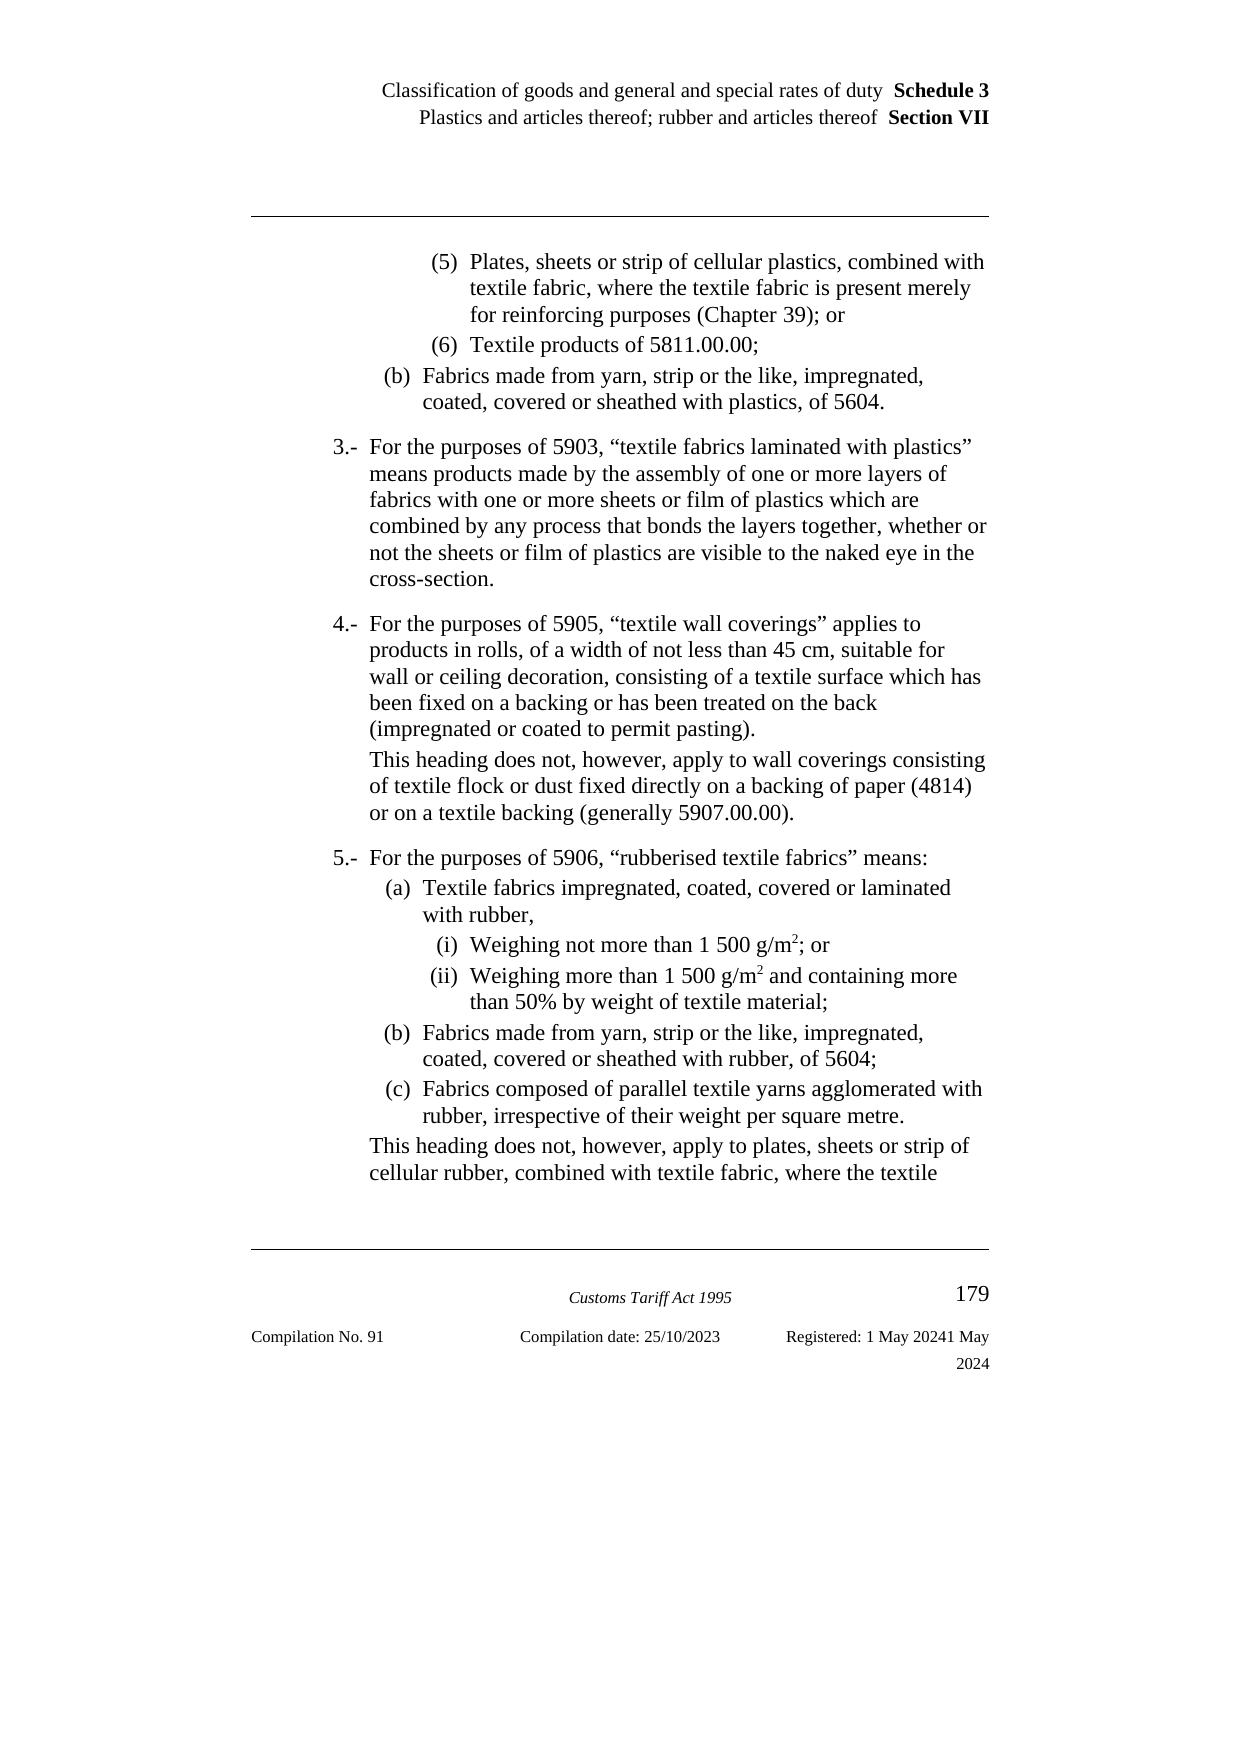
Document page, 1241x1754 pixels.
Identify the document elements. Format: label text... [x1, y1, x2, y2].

text (b) Fabrics made from yarn, strip or the like, impregnated, coated, covered or sheathed with rubber, of 5604; [251, 1019, 989, 1071]
text (b) Fabrics made from yarn, strip or the like, impregnated, coated, covered or sheathed with plastics, of 5604. [251, 362, 989, 414]
text 3.- For the purposes of 5903, “textile fabrics laminated with plastics” means products made by the assembly of one or more layers of fabrics with one or more sheets or film of plastics which are combined by any process that bonds the layers together, whether or not the sheets or film of plastics are visible to the naked eye in the cross-section. [251, 433, 989, 591]
text (5) Plates, sheets or strip of cellular plastics, combined with textile fabric, where the textile fabric is present merely for reinforcing purposes (Chapter 39); or [251, 248, 989, 327]
text This heading does not, however, apply to plates, sheets or strip of cellular rubber, combined with textile fabric, where the textile fabric is present merely for reinforcing purposes (Chapter 40), or textile products of 5811.00.00. [369, 1132, 989, 1185]
text This heading does not, however, apply to wall coverings consisting of textile flock or dust fixed directly on a backing of paper (4814) or on a textile backing (generally 5907.00.00). [369, 746, 989, 825]
text (a) Textile fabrics impregnated, coated, covered or laminated with rubber, [251, 874, 989, 927]
text (i) Weighing not more than 1 500 g/m2; or [251, 931, 989, 958]
text (c) Fabrics composed of parallel textile yarns agglomerated with rubber, irrespective of their weight per square metre. [251, 1076, 989, 1128]
text 4.- For the purposes of 5905, “textile wall coverings” applies to products in rolls, of a width of not less than 45 cm, suitable for wall or ceiling decoration, consisting of a textile surface which has been fixed on a backing or has been treated on the back (impregnated or coated to permit pasting). [251, 610, 989, 742]
text (ii) Weighing more than 1 500 g/m2 and containing more than 50% by weight of textile material; [251, 962, 989, 1014]
text (6) Textile products of 5811.00.00; [251, 331, 989, 358]
text 5.- For the purposes of 5906, “rubberised textile fabrics” means: [251, 844, 989, 870]
